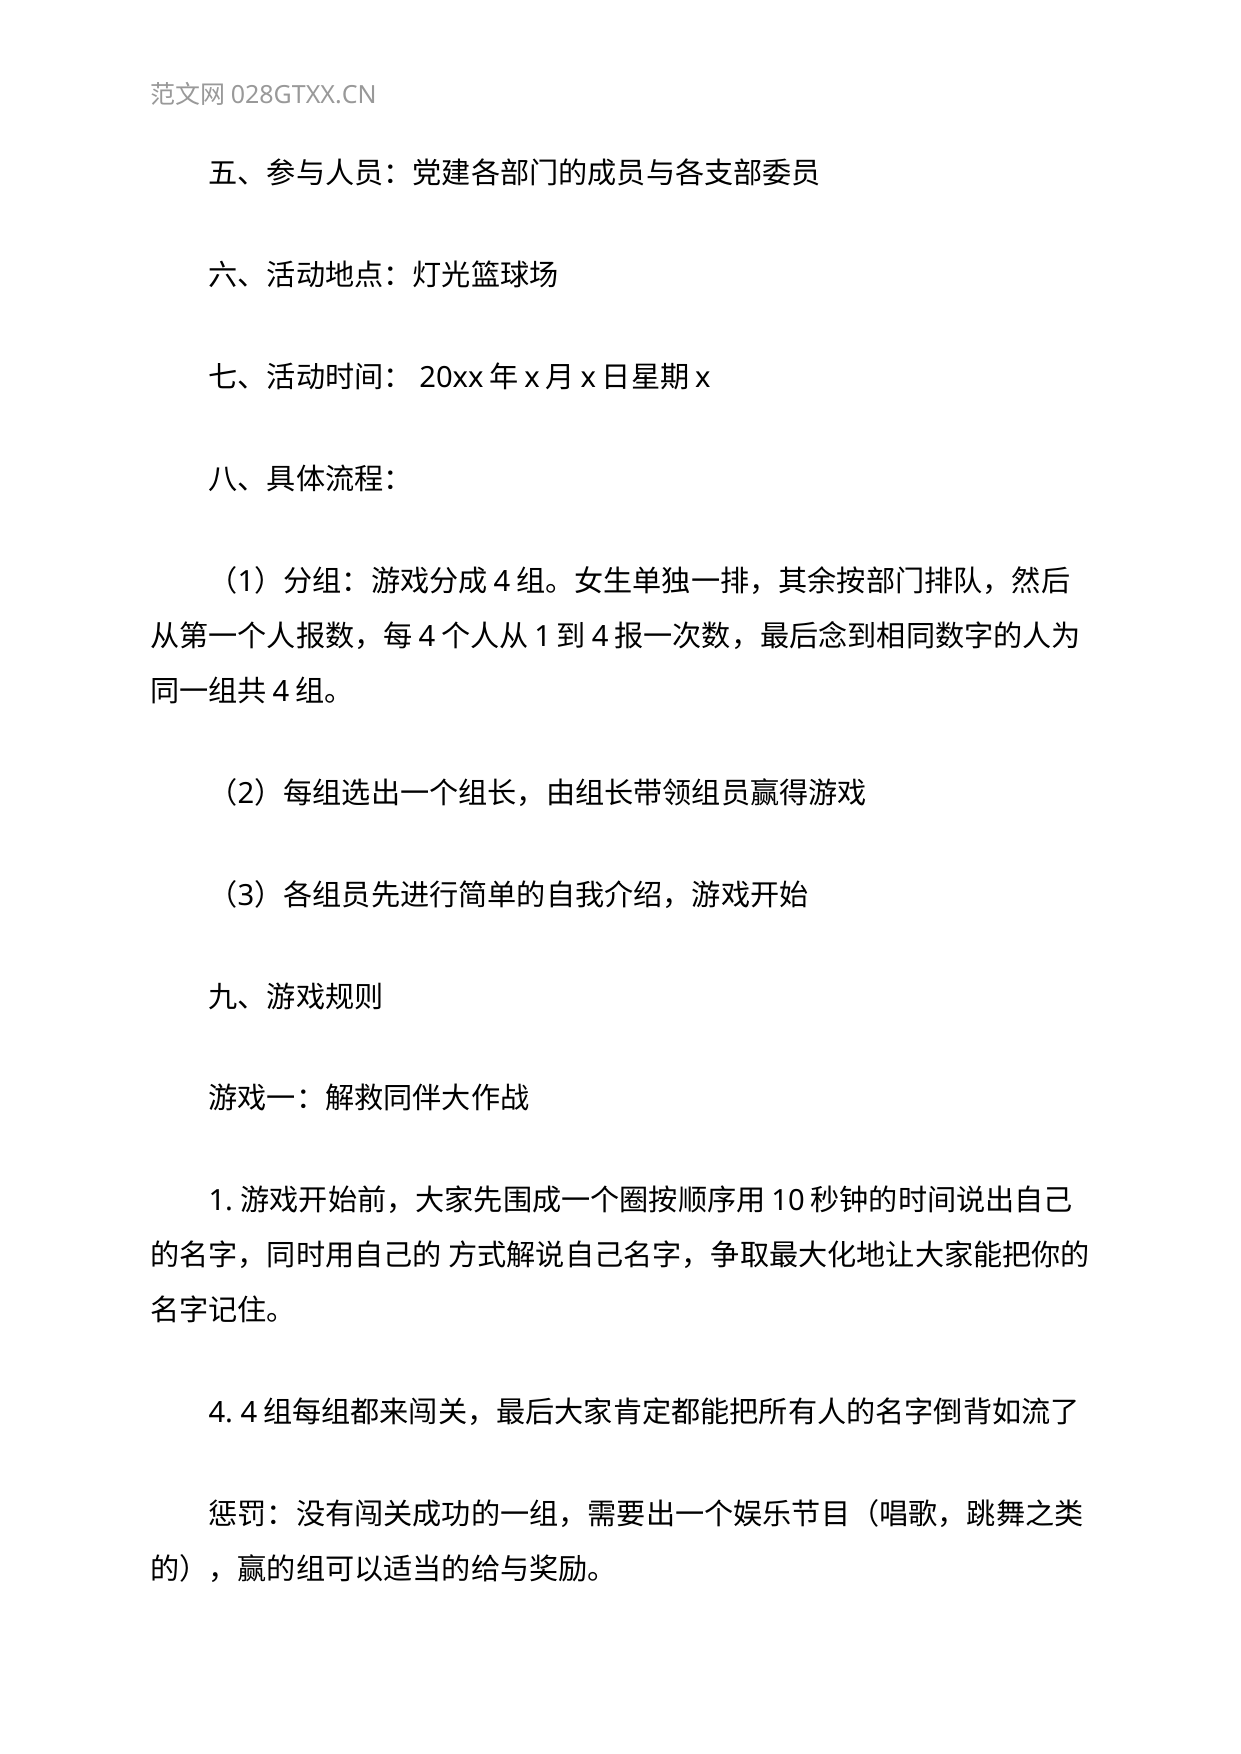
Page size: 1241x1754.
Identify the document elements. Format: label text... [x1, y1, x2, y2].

text 七、活动时间： 20xx年x月x日星期x [150, 353, 1090, 396]
text （2）每组选出一个组长，由组长带领组员赢得游戏 [150, 769, 1090, 812]
text 五、参与人员：党建各部门的成员与各支部委员 [150, 150, 1090, 192]
text 游戏一：解救同伴大作战 [150, 1075, 1090, 1117]
text 八、具体流程： [150, 456, 1090, 498]
text 六、活动地点：灯光篮球场 [150, 252, 1090, 294]
text 惩罚：没有闯关成功的一组，需要出一个娱乐节目（唱歌，跳舞之类的），赢的组可以适当的给与奖励。 [150, 1490, 1090, 1588]
text 九、游戏规则 [150, 973, 1090, 1016]
text （3）各组员先进行简单的自我介绍，游戏开始 [150, 871, 1090, 914]
text （1）分组：游戏分成4组。女生单独一排，其余按部门排队，然后从第一个人报数，每4个人从1到4报一次数，最后念到相同数字的人为同一组共4组。 [150, 557, 1090, 710]
text 4. 4组每组都来闯关，最后大家肯定都能把所有人的名字倒背如流了 [150, 1388, 1090, 1431]
text 1. 游戏开始前，大家先围成一个圈按顺序用10秒钟的时间说出自己的名字，同时用自己的 方式解说自己名字，争取最大化地让大家能把你的名字记住。 [150, 1177, 1090, 1329]
